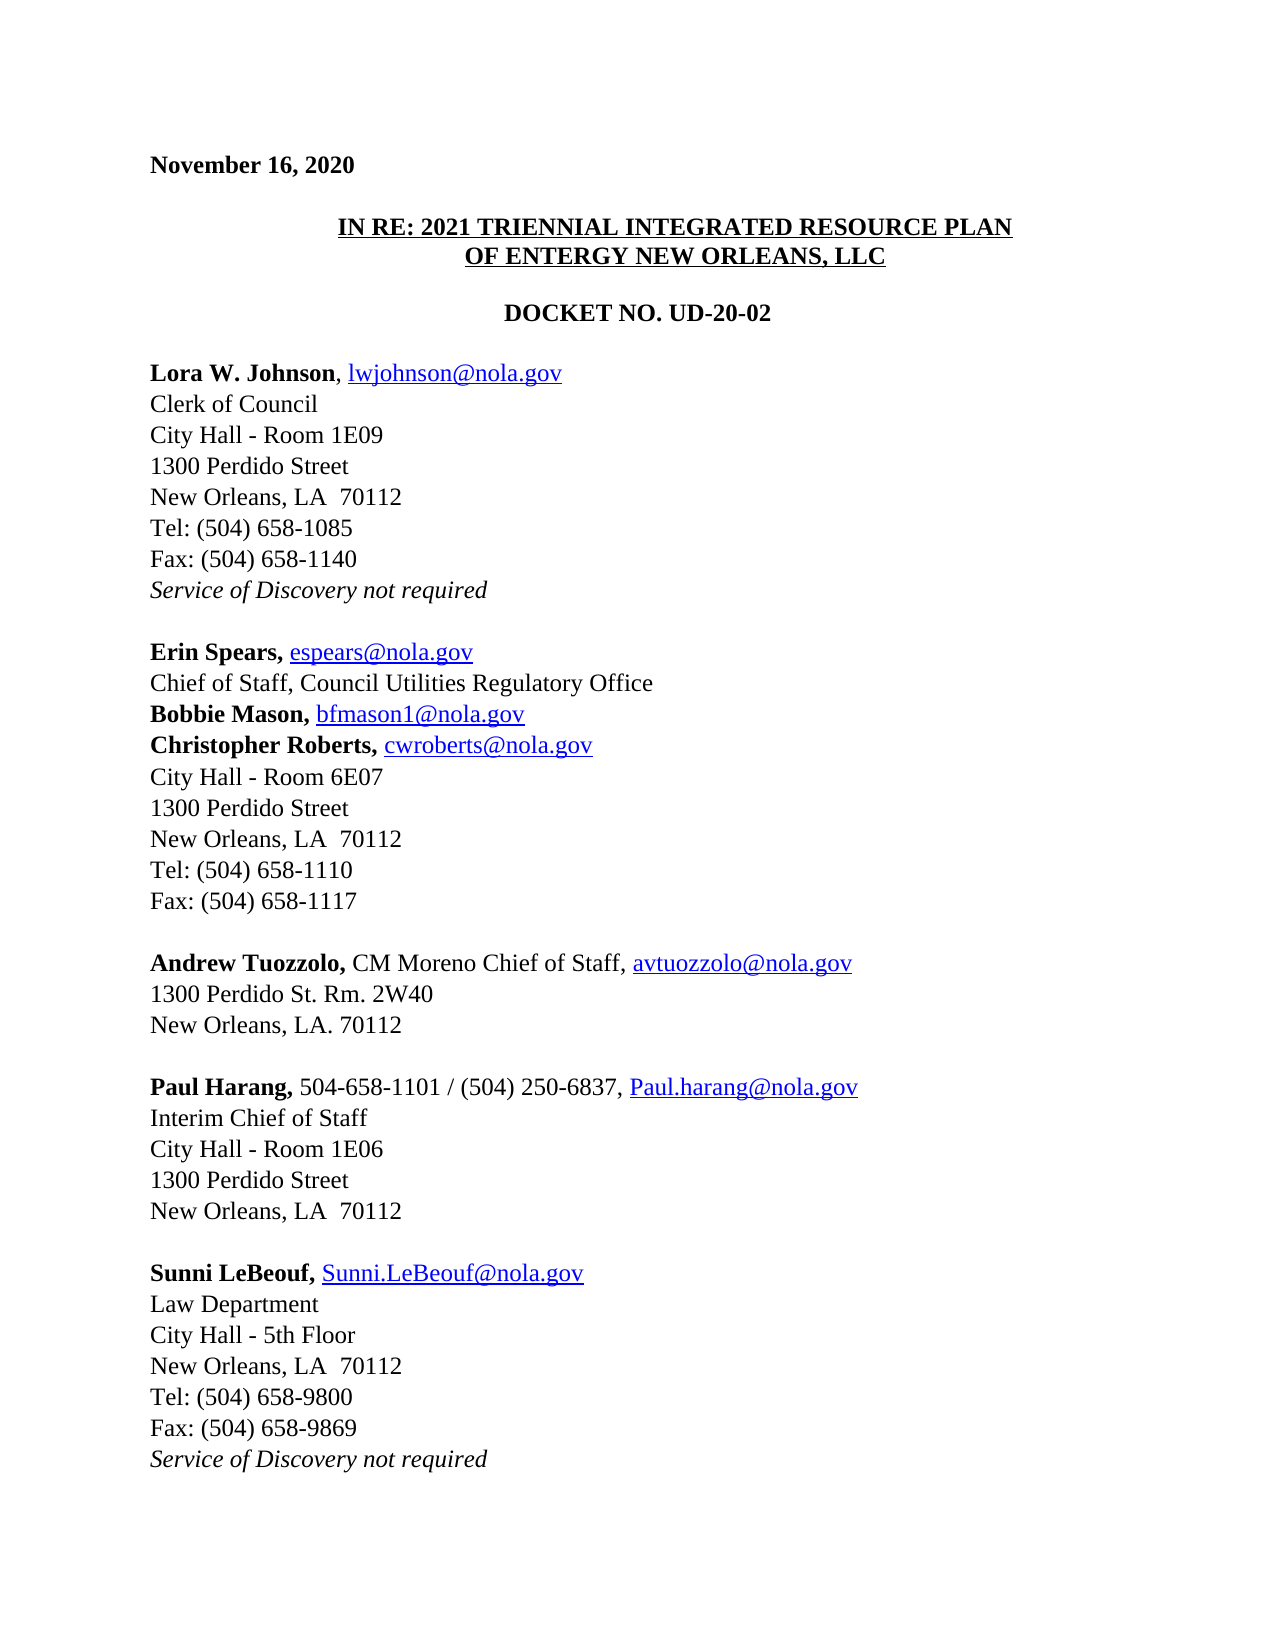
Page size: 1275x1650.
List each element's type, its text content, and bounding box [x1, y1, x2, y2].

text New Orleans, LA. 70112 [150, 1010, 1125, 1039]
text Clerk of Council [150, 389, 1125, 418]
text Erin Spears, espears@nola.gov [150, 637, 1125, 666]
text New Orleans, LA 70112 [150, 482, 1125, 511]
text New Orleans, LA 70112 [150, 824, 1125, 852]
text Christopher Roberts, cwroberts@nola.gov [150, 731, 1125, 759]
text Tel: (504) 658-1085 [150, 513, 1125, 542]
text City Hall - Room 1E06 [150, 1134, 1125, 1163]
text IN RE: 2021 TRIENNIAL INTEGRATED RESOURCE PLAN [150, 212, 1125, 241]
text Tel: (504) 658-9800 [150, 1382, 1125, 1411]
text 1300 Perdido Street [150, 451, 1125, 480]
text Tel: (504) 658-1110 [150, 855, 1125, 883]
text New Orleans, LA 70112 [150, 1351, 1125, 1380]
text Service of Discovery not required [150, 1444, 1125, 1473]
text Bobbie Mason, bfmason1@nola.gov [150, 699, 1125, 728]
text 1300 Perdido Street [150, 1165, 1125, 1194]
text Fax: (504) 658-1140 [150, 544, 1125, 573]
text DOCKET NO. UD-20-02 [150, 298, 1125, 327]
text Interim Chief of Staff [150, 1103, 1125, 1132]
text Fax: (504) 658-9869 [150, 1413, 1125, 1442]
text Lora W. Johnson, lwjohnson@nola.gov [150, 358, 1125, 387]
text Fax: (504) 658-1117 [150, 886, 1125, 914]
text 1300 Perdido Street [150, 793, 1125, 821]
text November 16, 2020 [150, 150, 1125, 179]
text Andrew Tuozzolo, CM Moreno Chief of Staff, avtuozzolo@nola.gov [150, 948, 1125, 977]
text New Orleans, LA 70112 [150, 1196, 1125, 1225]
text City Hall - Room 6E07 [150, 762, 1125, 790]
text Sunni LeBeouf, Sunni.LeBeouf@nola.gov [150, 1258, 1125, 1287]
text 1300 Perdido St. Rm. 2W40 [150, 979, 1125, 1008]
text City Hall - Room 1E09 [150, 420, 1125, 449]
text Chief of Staff, Council Utilities Regulatory Office [150, 668, 1125, 697]
text OF ENTERGY NEW ORLEANS, LLC [150, 241, 1125, 269]
text Law Department [150, 1289, 1125, 1318]
text Paul Harang, 504-658-1101 / (504) 250-6837, Paul.harang@nola.gov [150, 1072, 1125, 1101]
text Service of Discovery not required [150, 575, 1125, 604]
text City Hall - 5th Floor [150, 1320, 1125, 1349]
